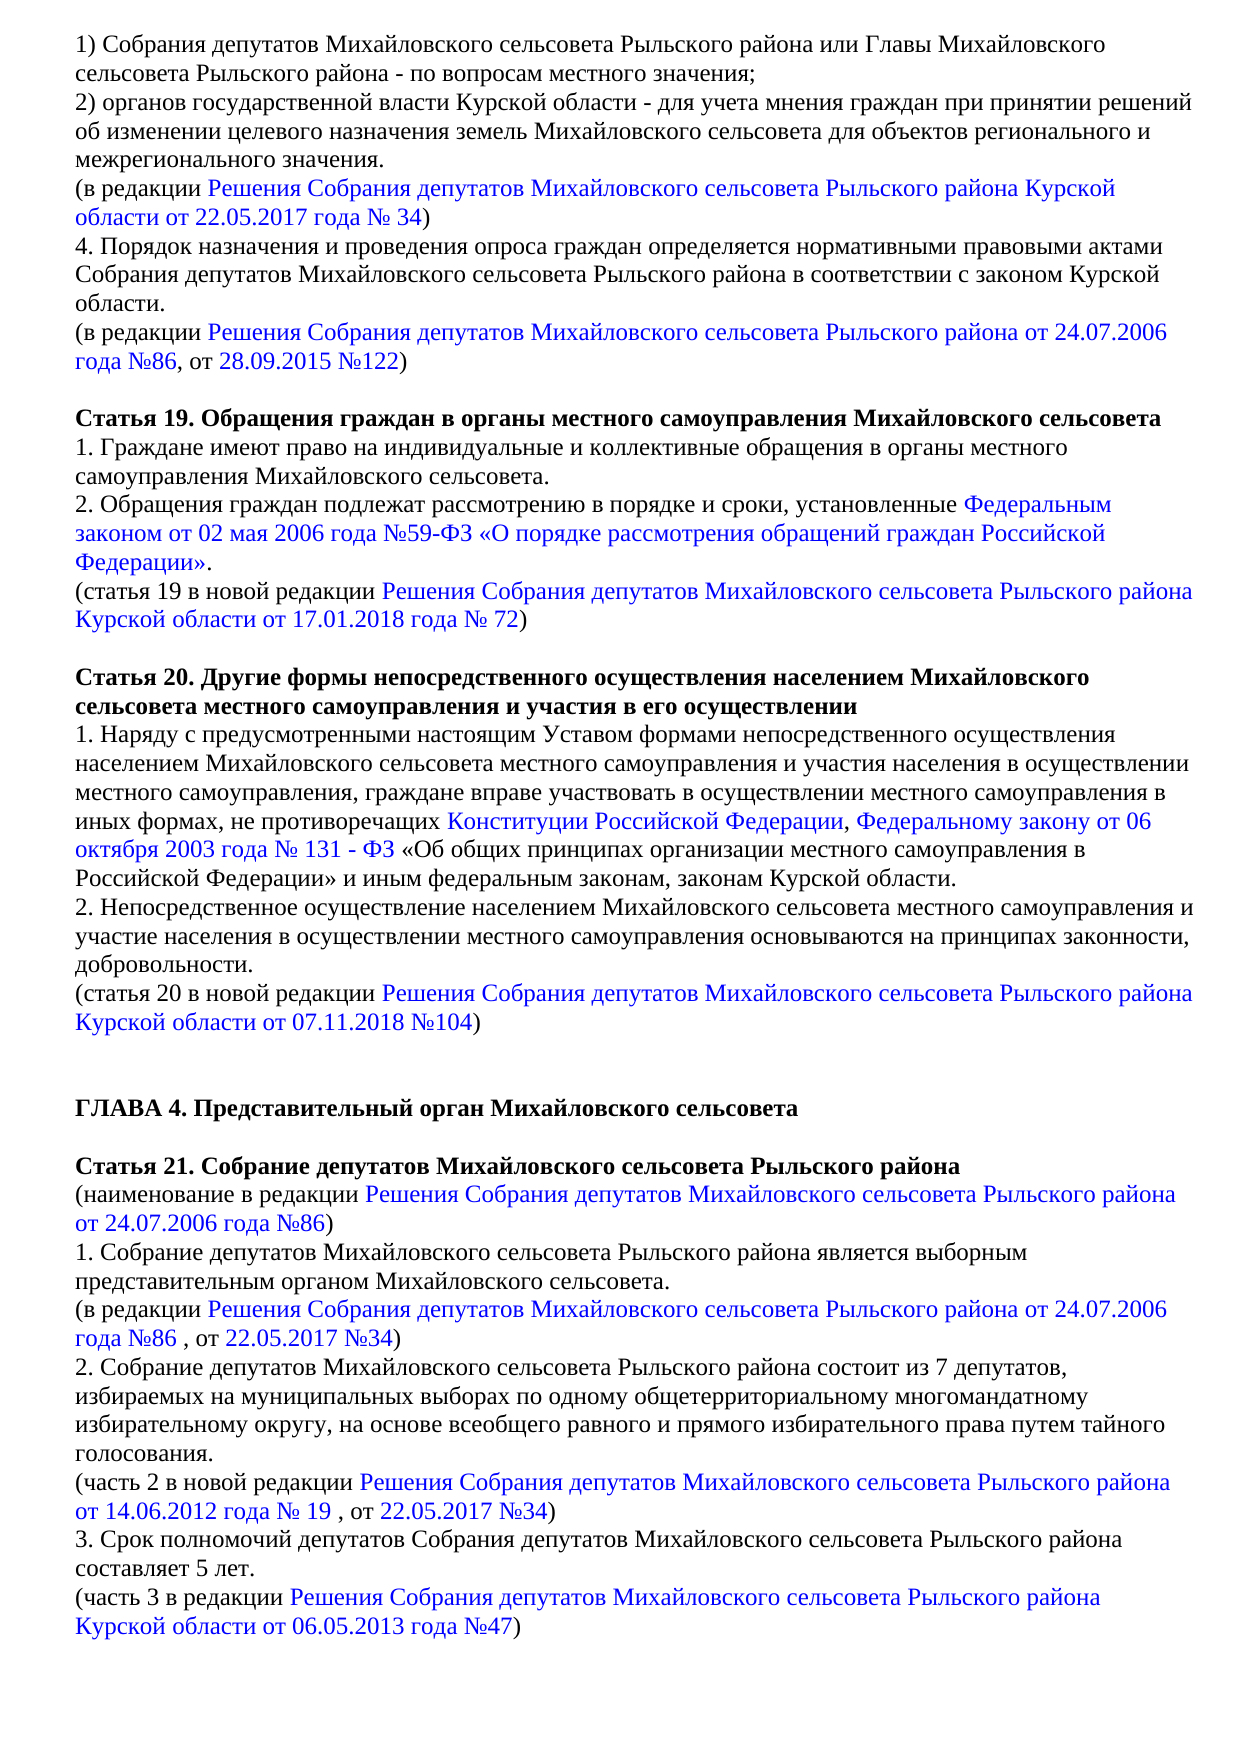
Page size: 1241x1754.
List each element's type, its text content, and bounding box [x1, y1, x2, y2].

text (в редакции Решения Собрания депутатов Михайловского сельсовета Рыльского района Курской области от 22.05.2017 года № 34) [75, 173, 1196, 231]
text (часть 2 в новой редакции Решения Собрания депутатов Михайловского сельсовета Рыльского района от 14.06.2012 года № 19 , от 22.05.2017 №34) [75, 1467, 1196, 1524]
text 1) Собрания депутатов Михайловского сельсовета Рыльского района или Главы Михайловского сельсовета Рыльского района - по вопросам местного значения; [75, 29, 1196, 87]
text Статья 20. Другие формы непосредственного осуществления населением Михайловского сельсовета местного самоуправления и участия в его осуществлении [75, 662, 1196, 719]
text (наименование в редакции Решения Собрания депутатов Михайловского сельсовета Рыльского района от 24.07.2006 года №86) [75, 1179, 1196, 1237]
text (статья 19 в новой редакции Решения Собрания депутатов Михайловского сельсовета Рыльского района Курской области от 17.01.2018 года № 72) [75, 576, 1196, 633]
text 1. Граждане имеют право на индивидуальные и коллективные обращения в органы местного самоуправления Михайловского сельсовета. [75, 432, 1196, 489]
text Статья 19. Обращения граждан в органы местного самоуправления Михайловского сельсовета [75, 403, 1196, 432]
text (часть 3 в редакции Решения Собрания депутатов Михайловского сельсовета Рыльского района Курской области от 06.05.2013 года №47) [75, 1582, 1196, 1639]
text 3. Срок полномочий депутатов Собрания депутатов Михайловского сельсовета Рыльского района составляет 5 лет. [75, 1524, 1196, 1582]
text 2. Обращения граждан подлежат рассмотрению в порядке и сроки, установленные Федеральным законом от 02 мая 2006 года №59-ФЗ «О порядке рассмотрения обращений граждан Российской Федерации». [75, 489, 1196, 576]
text (в редакции Решения Собрания депутатов Михайловского сельсовета Рыльского района от 24.07.2006 года №86, от 28.09.2015 №122) [75, 317, 1196, 374]
text 2. Непосредственное осуществление населением Михайловского сельсовета местного самоуправления и участие населения в осуществлении местного самоуправления основываются на принципах законности, добровольности. [75, 892, 1196, 978]
text 4. Порядок назначения и проведения опроса граждан определяется нормативными правовыми актами Собрания депутатов Михайловского сельсовета Рыльского района в соответствии с законом Курской области. [75, 231, 1196, 317]
text ГЛАВА 4. Представительный орган Михайловского сельсовета [75, 1093, 1196, 1122]
text (в редакции Решения Собрания депутатов Михайловского сельсовета Рыльского района от 24.07.2006 года №86 , от 22.05.2017 №34) [75, 1294, 1196, 1352]
text 1. Собрание депутатов Михайловского сельсовета Рыльского района является выборным представительным органом Михайловского сельсовета. [75, 1237, 1196, 1294]
text 2. Собрание депутатов Михайловского сельсовета Рыльского района состоит из 7 депутатов, избираемых на муниципальных выборах по одному общетерриториальному многомандатному избирательному округу, на основе всеобщего равного и прямого избирательного права путем тайного голосования. [75, 1352, 1196, 1467]
text 1. Наряду с предусмотренными настоящим Уставом формами непосредственного осуществления населением Михайловского сельсовета местного самоуправления и участия населения в осуществлении местного самоуправления, граждане вправе участвовать в осуществлении местного самоуправления в иных формах, не противоречащих Конституции Российской Федерации, Федеральному закону от 06 октября 2003 года № 131 - ФЗ «Об общих принципах организации местного самоуправления в Российской Федерации» и иным федеральным законам, законам Курской области. [75, 719, 1196, 892]
text (статья 20 в новой редакции Решения Собрания депутатов Михайловского сельсовета Рыльского района Курской области от 07.11.2018 №104) [75, 978, 1196, 1036]
text 2) органов государственной власти Курской области - для учета мнения граждан при принятии решений об изменении целевого назначения земель Михайловского сельсовета для объектов регионального и межрегионального значения. [75, 87, 1196, 173]
text Статья 21. Собрание депутатов Михайловского сельсовета Рыльского района [75, 1151, 1196, 1179]
